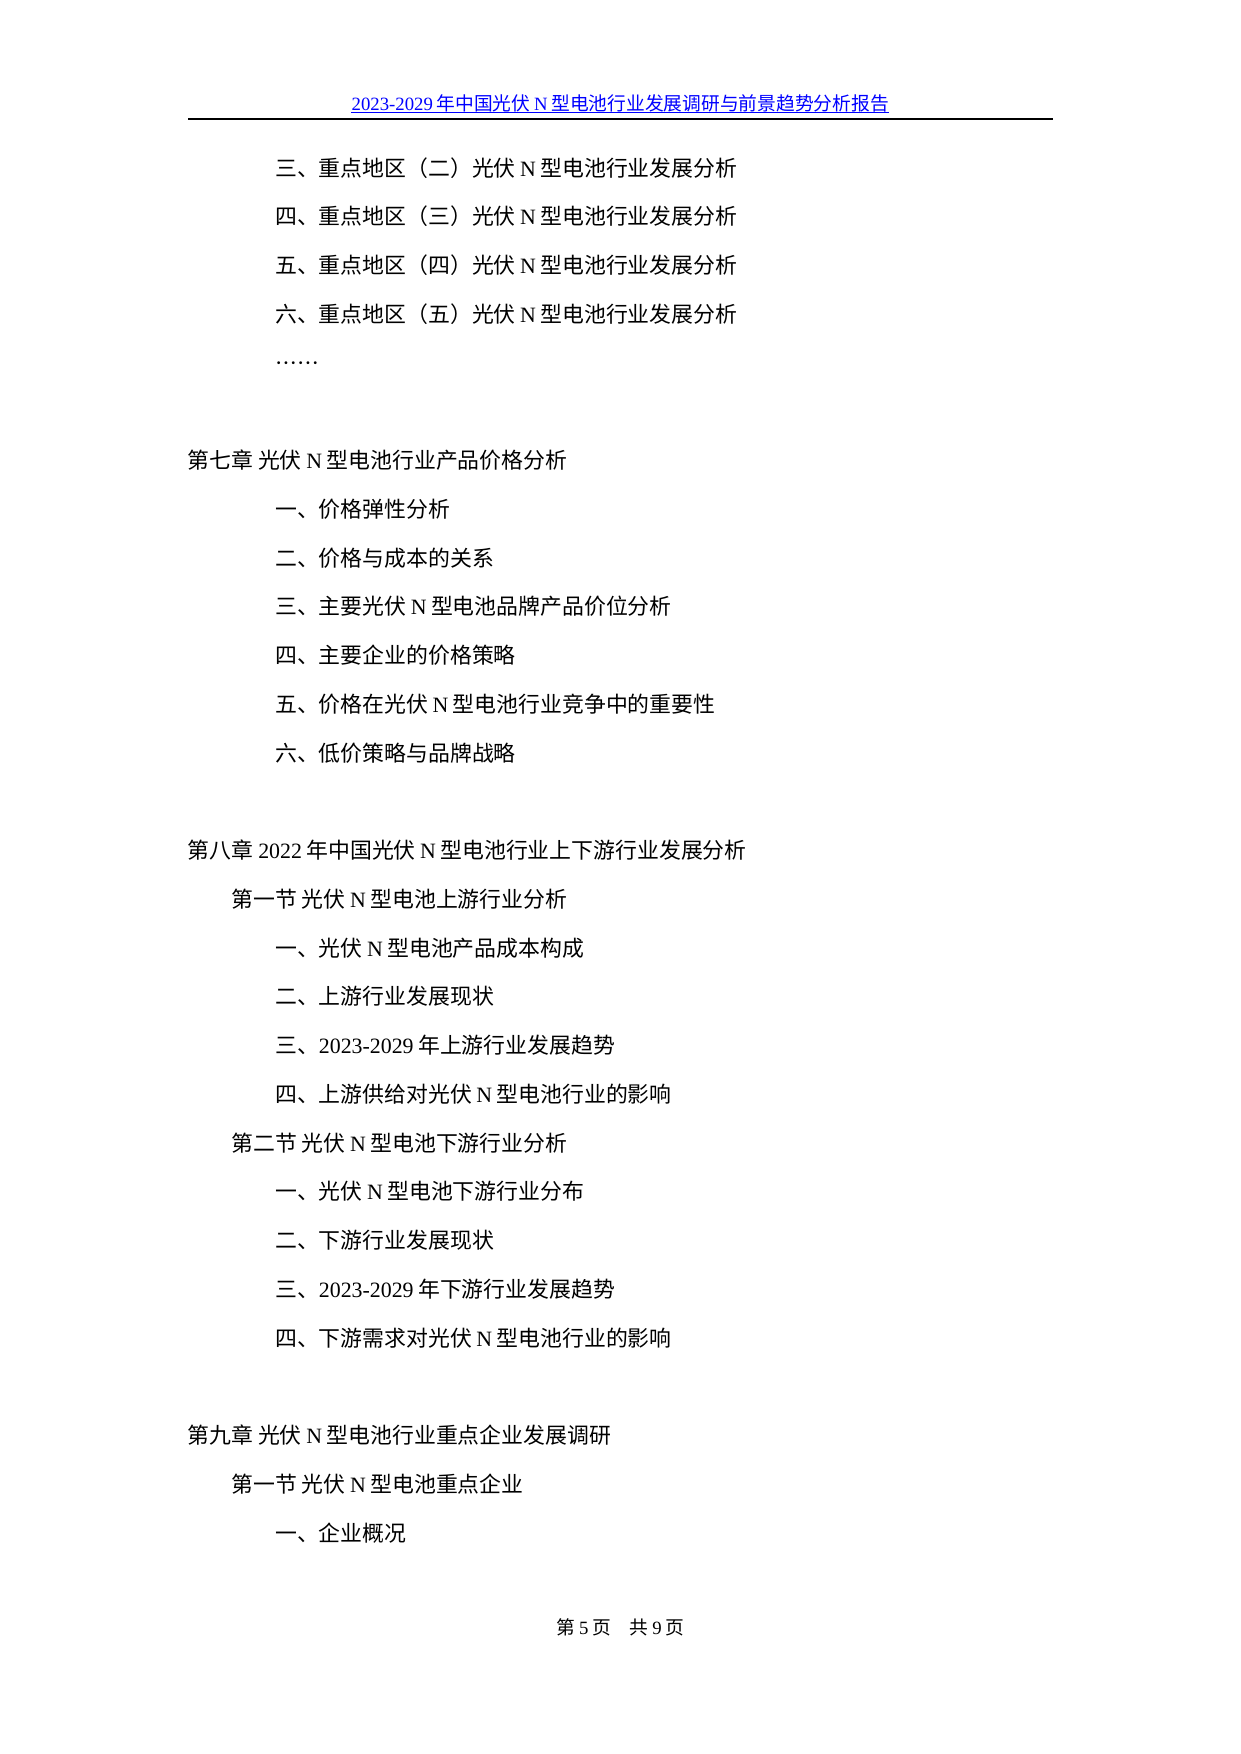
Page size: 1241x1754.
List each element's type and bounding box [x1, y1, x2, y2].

text [187, 150, 1053, 1548]
